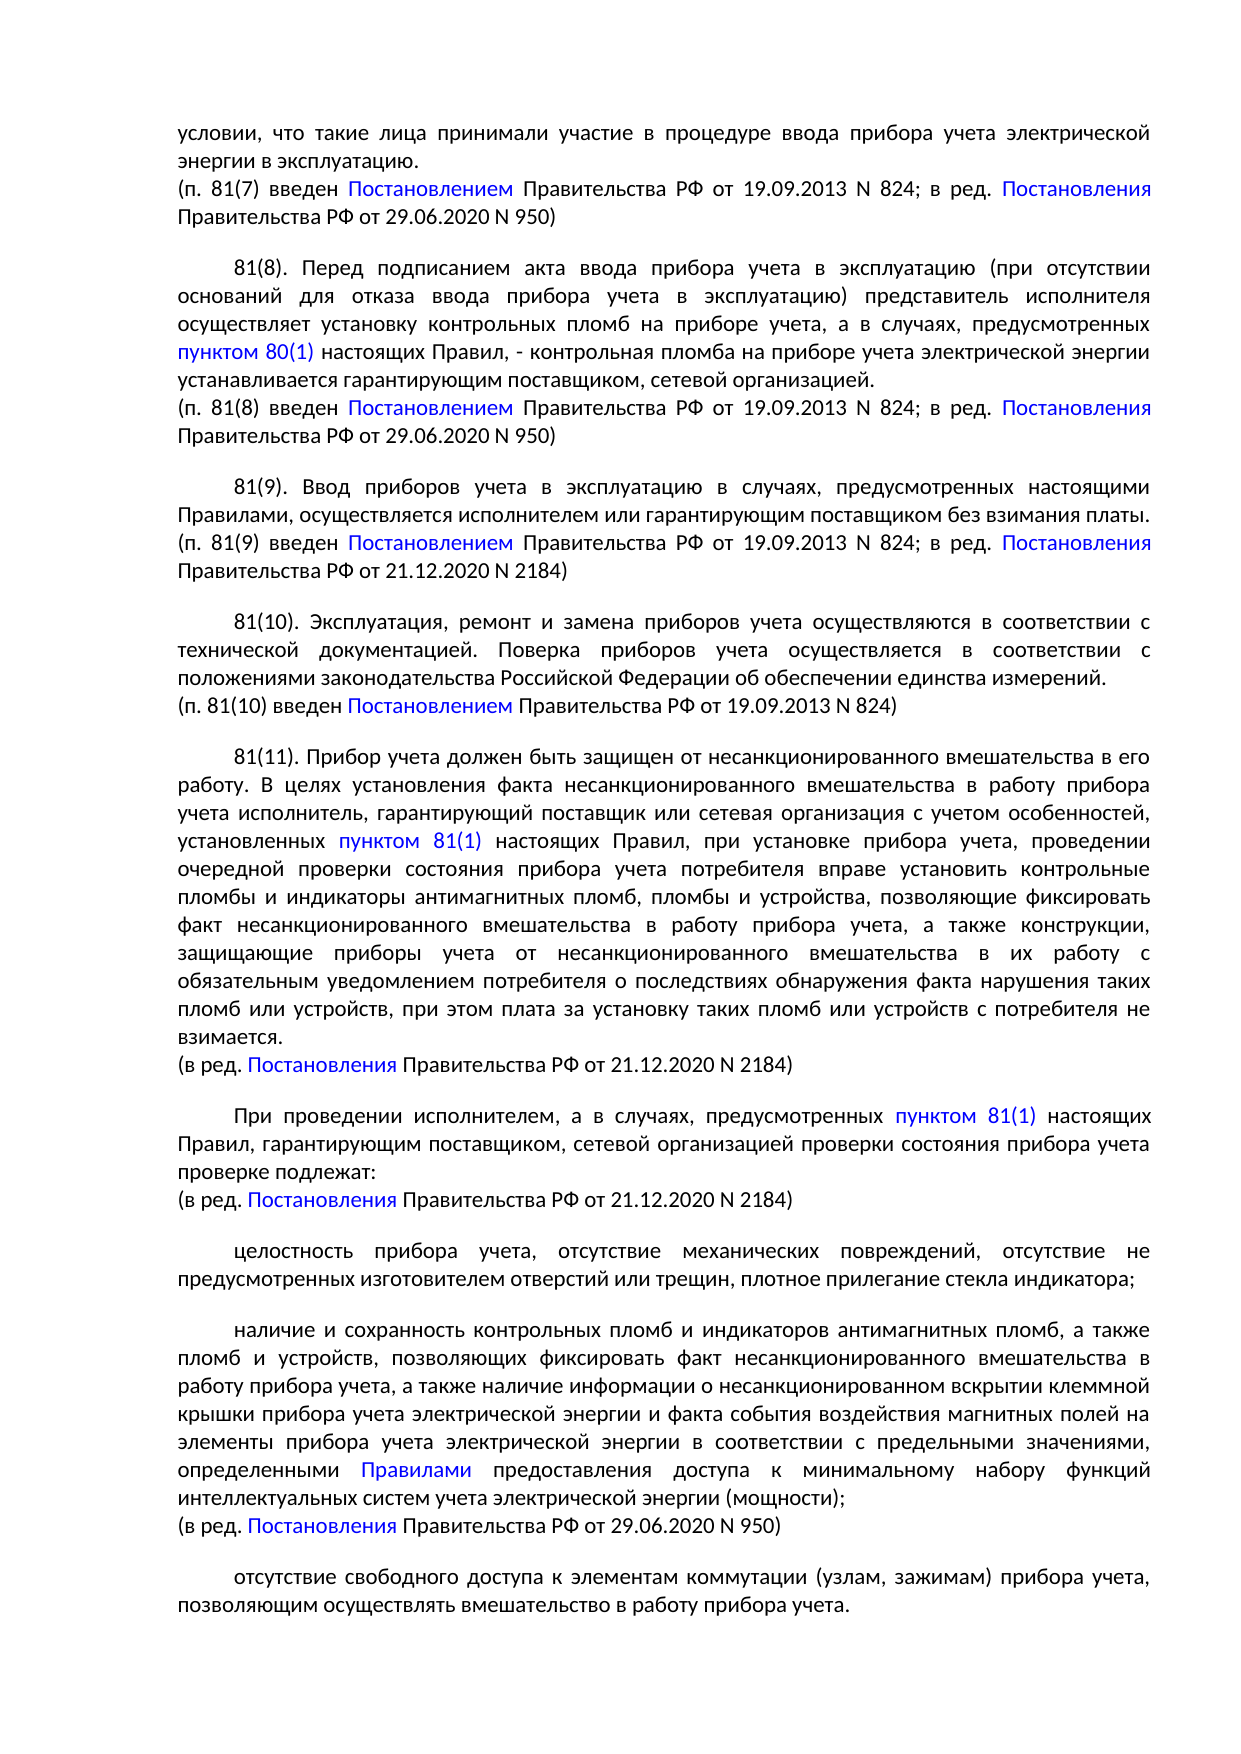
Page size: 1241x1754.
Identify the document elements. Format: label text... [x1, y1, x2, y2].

text При проведении исполнителем, а в случаях, предусмотренных пунктом 81(1) настоящих Правил, гарантирующим поставщиком, сетевой организацией проверки состояния прибора учета проверке подлежат: [177, 1101, 1152, 1185]
text (в ред. Постановления Правительства РФ от 29.06.2020 N 950) [177, 1511, 1152, 1539]
text (п. 81(10) введен Постановлением Правительства РФ от 19.09.2013 N 824) [177, 691, 1152, 719]
text 81(9). Ввод приборов учета в эксплуатацию в случаях, предусмотренных настоящими Правилами, осуществляется исполнителем или гарантирующим поставщиком без взимания платы. [177, 472, 1152, 528]
text 81(10). Эксплуатация, ремонт и замена приборов учета осуществляются в соответствии с технической документацией. Поверка приборов учета осуществляется в соответствии с положениями законодательства Российской Федерации об обеспечении единства измерений. [177, 607, 1152, 691]
text наличие и сохранность контрольных пломб и индикаторов антимагнитных пломб, а также пломб и устройств, позволяющих фиксировать факт несанкционированного вмешательства в работу прибора учета, а также наличие информации о несанкционированном вскрытии клеммной крышки прибора учета электрической энергии и факта события воздействия магнитных полей на элементы прибора учета электрической энергии в соответствии с предельными значениями, определенными Правилами предоставления доступа к минимальному набору функций интеллектуальных систем учета электрической энергии (мощности); [177, 1315, 1152, 1511]
text отсутствие свободного доступа к элементам коммутации (узлам, зажимам) прибора учета, позволяющим осуществлять вмешательство в работу прибора учета. [177, 1562, 1152, 1618]
text 81(11). Прибор учета должен быть защищен от несанкционированного вмешательства в его работу. В целях установления факта несанкционированного вмешательства в работу прибора учета исполнитель, гарантирующий поставщик или сетевая организация с учетом особенностей, установленных пунктом 81(1) настоящих Правил, при установке прибора учета, проведении очередной проверки состояния прибора учета потребителя вправе установить контрольные пломбы и индикаторы антимагнитных пломб, пломбы и устройства, позволяющие фиксировать факт несанкционированного вмешательства в работу прибора учета, а также конструкции, защищающие приборы учета от несанкционированного вмешательства в их работу с обязательным уведомлением потребителя о последствиях обнаружения факта нарушения таких пломб или устройств, при этом плата за установку таких пломб или устройств с потребителя не взимается. [177, 742, 1152, 1050]
text целостность прибора учета, отсутствие механических повреждений, отсутствие не предусмотренных изготовителем отверстий или трещин, плотное прилегание стекла индикатора; [177, 1236, 1152, 1292]
text (в ред. Постановления Правительства РФ от 21.12.2020 N 2184) [177, 1185, 1152, 1213]
text (в ред. Постановления Правительства РФ от 21.12.2020 N 2184) [177, 1050, 1152, 1078]
text (п. 81(7) введен Постановлением Правительства РФ от 19.09.2013 N 824; в ред. Постановления Правительства РФ от 29.06.2020 N 950) [177, 174, 1152, 230]
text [177, 118, 1152, 174]
text (п. 81(8) введен Постановлением Правительства РФ от 19.09.2013 N 824; в ред. Постановления Правительства РФ от 29.06.2020 N 950) [177, 393, 1152, 449]
text (п. 81(9) введен Постановлением Правительства РФ от 19.09.2013 N 824; в ред. Постановления Правительства РФ от 21.12.2020 N 2184) [177, 528, 1152, 584]
text 81(8). Перед подписанием акта ввода прибора учета в эксплуатацию (при отсутствии оснований для отказа ввода прибора учета в эксплуатацию) представитель исполнителя осуществляет установку контрольных пломб на приборе учета, а в случаях, предусмотренных пунктом 80(1) настоящих Правил, - контрольная пломба на приборе учета электрической энергии устанавливается гарантирующим поставщиком, сетевой организацией. [177, 253, 1152, 393]
